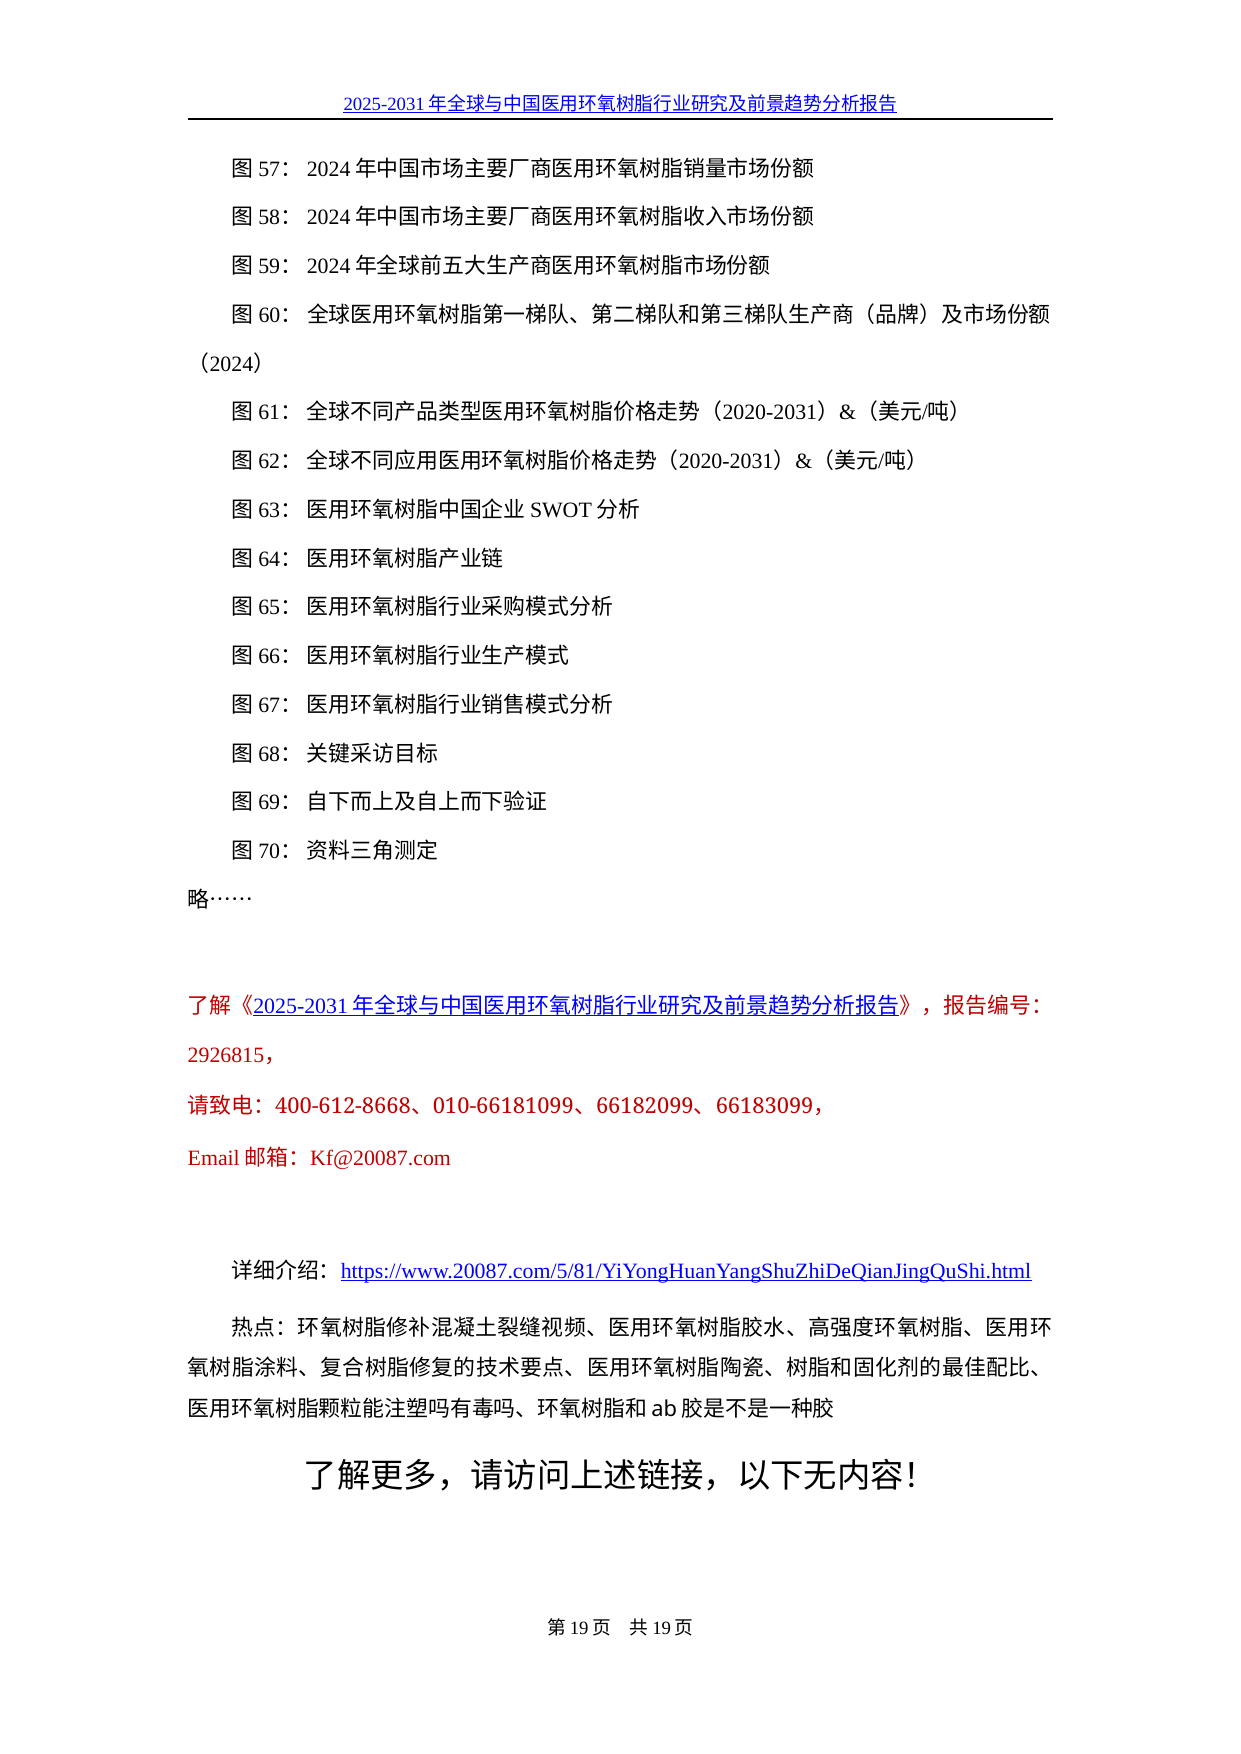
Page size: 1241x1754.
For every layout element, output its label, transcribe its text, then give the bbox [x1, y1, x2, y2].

text 热点：环氧树脂修补混凝土裂缝视频、医用环氧树脂胶水、高强度环氧树脂、医用环氧树脂涂料、复合树脂修复的技术要点、医用环氧树脂陶瓷、树脂和固化剂的最佳配比、医用环氧树脂颗粒能注塑吗有毒吗、环氧树脂和ab胶是不是一种胶 [187, 1309, 1053, 1423]
text 了解《2025-2031年全球与中国医用环氧树脂行业研究及前景趋势分析报告》，报告编号：2926815， [187, 988, 1053, 1069]
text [187, 150, 1053, 914]
title 了解更多，请访问上述链接，以下无内容！ [187, 1441, 1053, 1506]
text Email邮箱：Kf@20087.com [187, 1140, 1053, 1172]
text 详细介绍：https://www.20087.com/5/81/YiYongHuanYangShuZhiDeQianJingQuShi.html [187, 1253, 1053, 1285]
text 请致电：400-612-8668、010-66181099、66182099、66183099， [187, 1088, 1053, 1121]
